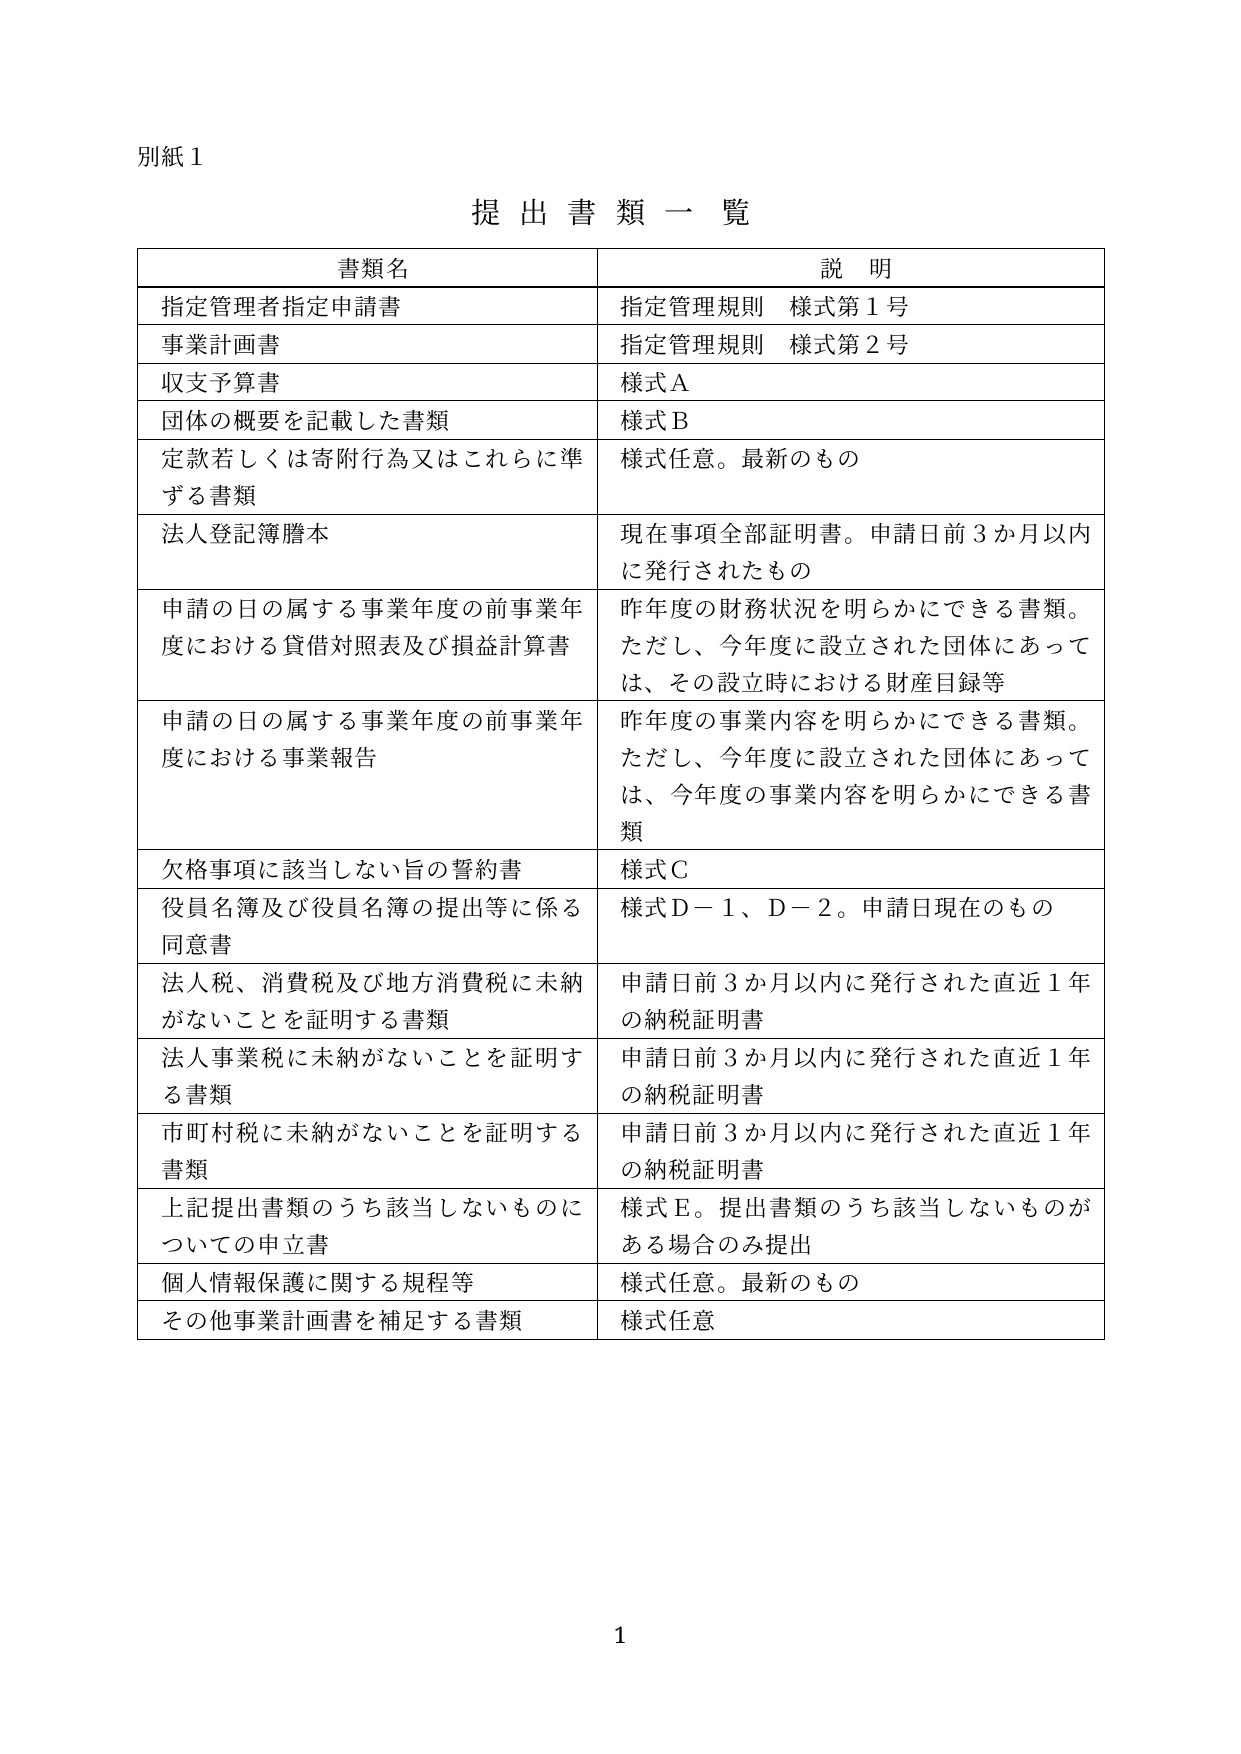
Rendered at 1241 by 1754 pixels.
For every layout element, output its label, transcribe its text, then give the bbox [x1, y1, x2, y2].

table_cell 様式Ｄ－１、Ｄ－２。申請日現在のもの [598, 889, 1104, 962]
table_cell 収支予算書 [138, 364, 597, 400]
table_cell 法人税、消費税及び地方消費税に未納がないことを証明する書類 [138, 964, 597, 1037]
text 提出書類一覧 [137, 174, 1103, 248]
table_cell 現在事項全部証明書。申請日前３か月以内に発行されたもの [598, 515, 1104, 588]
table_cell 昨年度の財務状況を明らかにできる書類。ただし、今年度に設立された団体にあっては、その設立時における財産目録等 [598, 590, 1104, 700]
table_cell 法人登記簿謄本 [138, 515, 597, 588]
table_cell 団体の概要を記載した書類 [138, 401, 597, 438]
table_cell 申請日前３か月以内に発行された直近１年の納税証明書 [598, 1114, 1104, 1187]
table_cell 上記提出書類のうち該当しないものについての申立書 [138, 1189, 597, 1262]
table_cell 申請の日の属する事業年度の前事業年度における貸借対照表及び損益計算書 [138, 590, 597, 700]
table_header 説 明 [598, 249, 1104, 286]
table_cell 指定管理規則 様式第２号 [598, 325, 1104, 362]
table_cell 様式Ｂ [598, 401, 1104, 438]
table_cell 様式任意 [598, 1301, 1104, 1338]
table_cell 事業計画書 [138, 325, 597, 362]
table_cell 様式任意。最新のもの [598, 440, 1104, 513]
table_cell 指定管理者指定申請書 [138, 288, 597, 324]
table_cell 様式Ａ [598, 364, 1104, 400]
table_cell 申請日前３か月以内に発行された直近１年の納税証明書 [598, 1039, 1104, 1112]
text 別紙１ [137, 137, 1103, 174]
table_cell 欠格事項に該当しない旨の誓約書 [138, 850, 597, 887]
table_cell 昨年度の事業内容を明らかにできる書類。ただし、今年度に設立された団体にあっては、今年度の事業内容を明らかにできる書類 [598, 701, 1104, 849]
table_cell 指定管理規則 様式第１号 [598, 288, 1104, 324]
table_cell 申請日前３か月以内に発行された直近１年の納税証明書 [598, 964, 1104, 1037]
table_cell 役員名簿及び役員名簿の提出等に係る同意書 [138, 889, 597, 962]
table_cell その他事業計画書を補足する書類 [138, 1301, 597, 1338]
table_cell 申請の日の属する事業年度の前事業年度における事業報告 [138, 701, 597, 849]
table_cell 様式任意。最新のもの [598, 1264, 1104, 1300]
table_cell 定款若しくは寄附行為又はこれらに準ずる書類 [138, 440, 597, 513]
table_cell 様式Ｃ [598, 850, 1104, 887]
table_cell 法人事業税に未納がないことを証明する書類 [138, 1039, 597, 1112]
table_cell 様式Ｅ。提出書類のうち該当しないものがある場合のみ提出 [598, 1189, 1104, 1262]
table_cell 市町村税に未納がないことを証明する書類 [138, 1114, 597, 1187]
table_header 書類名 [138, 249, 597, 286]
table_cell 個人情報保護に関する規程等 [138, 1264, 597, 1300]
